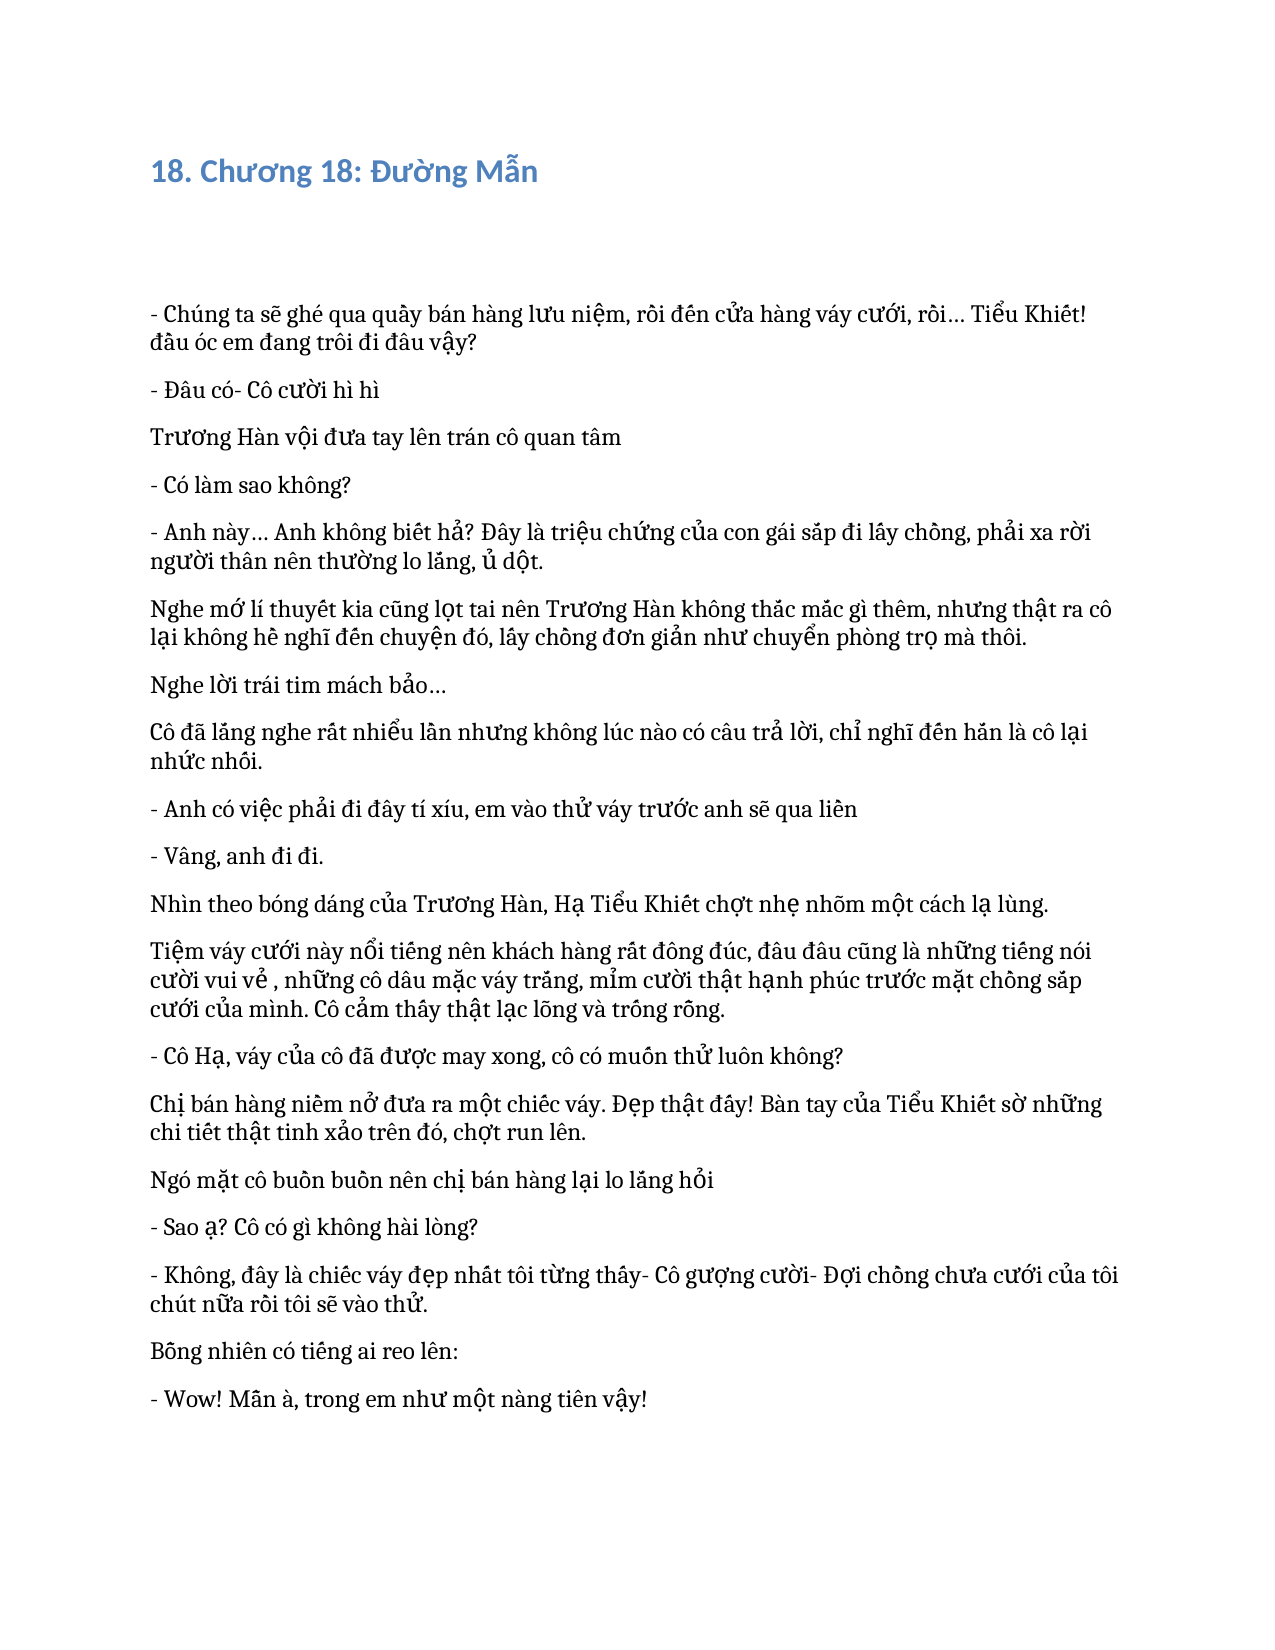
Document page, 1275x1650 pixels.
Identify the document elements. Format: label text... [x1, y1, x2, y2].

text - Wow! Mẫn à, trong em như một nàng tiên vậy! [150, 1384, 1125, 1413]
text Tiệm váy cưới này nổi tiếng nên khách hàng rất đông đúc, đâu đâu cũng là những tiếng nói cười vui vẻ , những cô dâu mặc váy trắng, mỉm cười thật hạnh phúc trước mặt chồng sắp cưới của mình. Cô cảm thấy thật lạc lõng và trống rỗng. [150, 937, 1125, 1023]
text Nghe lời trái tim mách bảo… [150, 671, 1125, 699]
subtitle 18. Chương 18: Đường Mẫn [150, 150, 1125, 191]
text - Vâng, anh đi đi. [150, 842, 1125, 871]
text Nhìn theo bóng dáng của Trương Hàn, Hạ Tiểu Khiết chợt nhẹ nhõm một cách lạ lùng. [150, 889, 1125, 918]
text - Anh này… Anh không biết hả? Đây là triệu chứng của con gái sắp đi lấy chồng, phải xa rời người thân nên thường lo lắng, ủ dột. [150, 518, 1125, 576]
text Chị bán hàng niềm nở đưa ra một chiếc váy. Đẹp thật đấy! Bàn tay của Tiểu Khiết sờ những chi tiết thật tinh xảo trên đó, chợt run lên. [150, 1089, 1125, 1147]
text - Cô Hạ, váy của cô đã được may xong, cô có muốn thử luôn không? [150, 1042, 1125, 1071]
text - Không, đây là chiếc váy đẹp nhất tôi từng thấy- Cô gượng cười- Đợi chồng chưa cưới của tôi chút nữa rồi tôi sẽ vào thử. [150, 1261, 1125, 1318]
text - Sao ạ? Cô có gì không hài lòng? [150, 1213, 1125, 1242]
text Bỗng nhiên có tiếng ai reo lên: [150, 1337, 1125, 1366]
text Ngó mặt cô buồn buồn nên chị bán hàng lại lo lắng hỏi [150, 1166, 1125, 1194]
text - Anh có việc phải đi đây tí xíu, em vào thử váy trước anh sẽ qua liền [150, 794, 1125, 823]
text - Có làm sao không? [150, 471, 1125, 499]
text Trương Hàn vội đưa tay lên trán cô quan tâm [150, 423, 1125, 452]
text - Đâu có- Cô cười hì hì [150, 376, 1125, 404]
text Cô đã lắng nghe rất nhiểu lần nhưng không lúc nào có câu trả lời, chỉ nghĩ đến hắn là cô lại nhức nhối. [150, 718, 1125, 776]
text - Chúng ta sẽ ghé qua quầy bán hàng lưu niệm, rồi đến cửa hàng váy cưới, rồi… Tiểu Khiết! đầu óc em đang trôi đi đâu vậy? [150, 299, 1125, 357]
text Nghe mớ lí thuyết kia cũng lọt tai nên Trương Hàn không thắc mắc gì thêm, nhưng thật ra cô lại không hề nghĩ đến chuyện đó, lấy chồng đơn giản như chuyển phòng trọ mà thôi. [150, 594, 1125, 652]
